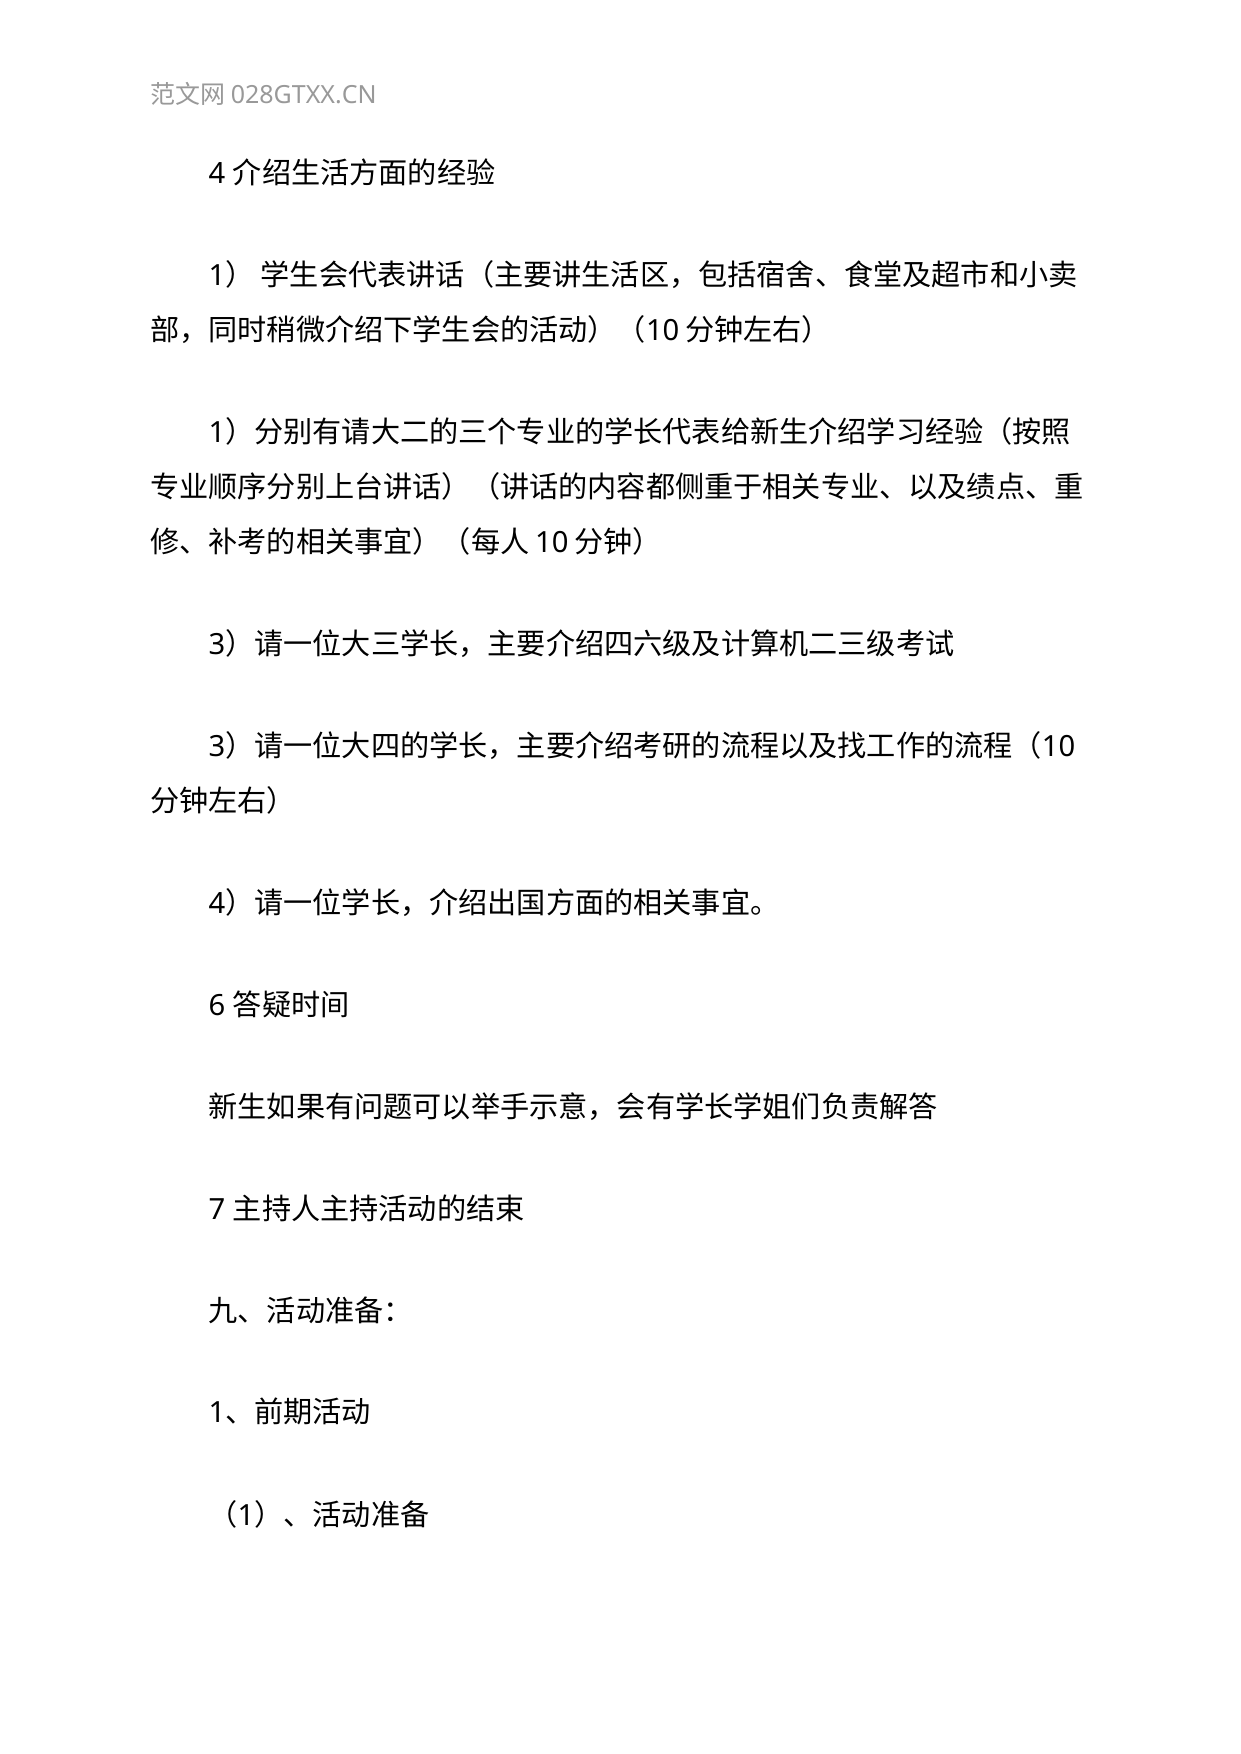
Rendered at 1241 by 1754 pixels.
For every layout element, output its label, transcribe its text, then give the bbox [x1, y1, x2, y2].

text （1）、活动准备 [150, 1491, 1090, 1533]
text 九、活动准备： [150, 1287, 1090, 1329]
text 1） 学生会代表讲话（主要讲生活区，包括宿舍、食堂及超市和小卖部，同时稍微介绍下学生会的活动）（10分钟左右） [150, 252, 1090, 349]
text 新生如果有问题可以举手示意，会有学长学姐们负责解答 [150, 1083, 1090, 1126]
text 7 主持人主持活动的结束 [150, 1185, 1090, 1228]
text 6 答疑时间 [150, 982, 1090, 1024]
text 1、前期活动 [150, 1389, 1090, 1431]
text 4）请一位学长，介绍出国方面的相关事宜。 [150, 879, 1090, 922]
text 3）请一位大四的学长，主要介绍考研的流程以及找工作的流程（10分钟左右） [150, 723, 1090, 820]
text 4 介绍生活方面的经验 [150, 150, 1090, 192]
text 3）请一位大三学长，主要介绍四六级及计算机二三级考试 [150, 621, 1090, 663]
text 1）分别有请大二的三个专业的学长代表给新生介绍学习经验（按照专业顺序分别上台讲话）（讲话的内容都侧重于相关专业、以及绩点、重修、补考的相关事宜）（每人10分钟） [150, 409, 1090, 561]
